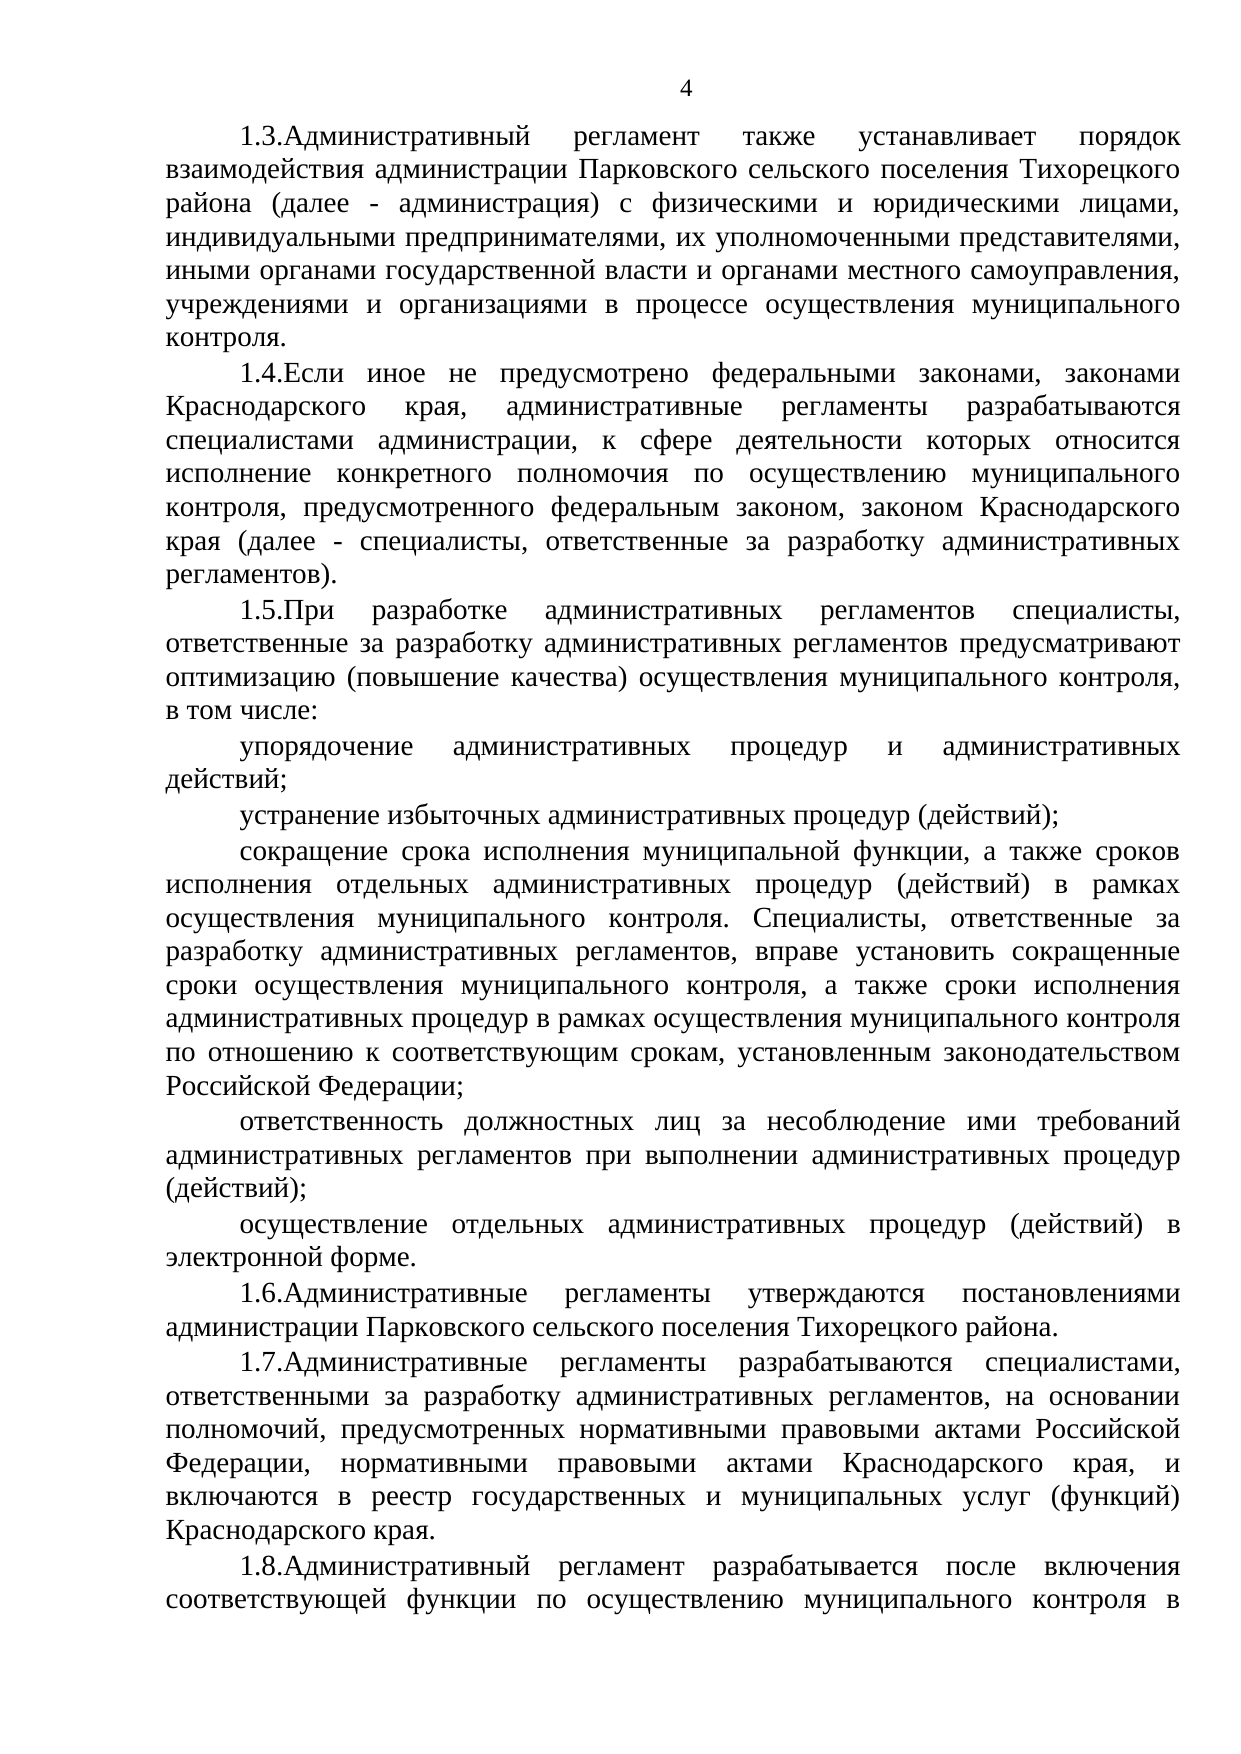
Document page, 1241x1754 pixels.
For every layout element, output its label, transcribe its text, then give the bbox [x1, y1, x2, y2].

text 1.5.При разработке административных регламентов специалисты, ответственные за разработку административных регламентов предусматривают оптимизацию (повышение качества) осуществления муниципального контроля, в том числе: [165, 592, 1181, 726]
text упорядочение административных процедур и административных действий; [165, 728, 1181, 795]
text 1.7.Административные регламенты разрабатываются специалистами, ответственными за разработку административных регламентов, на основании полномочий, предусмотренных нормативными правовыми актами Российской Федерации, нормативными правовыми актами Краснодарского края, и включаются в реестр государственных и муниципальных услуг (функций) Краснодарского края. [165, 1344, 1181, 1546]
text сокращение срока исполнения муниципальной функции, а также сроков исполнения отдельных административных процедур (действий) в рамках осуществления муниципального контроля. Специалисты, ответственные за разработку административных регламентов, вправе установить сокращенные сроки осуществления муниципального контроля, а также сроки исполнения административных процедур в рамках осуществления муниципального контроля по отношению к соответствующим срокам, установленным законодательством Российской Федерации; [165, 833, 1181, 1101]
text устранение избыточных административных процедур (действий); [165, 797, 1181, 831]
text 1.4.Если иное не предусмотрено федеральными законами, законами Краснодарского края, административные регламенты разрабатываются специалистами администрации, к сфере деятельности которых относится исполнение конкретного полномочия по осуществлению муниципального контроля, предусмотренного федеральным законом, законом Краснодарского края (далее - специалисты, ответственные за разработку административных регламентов). [165, 355, 1181, 590]
text 1.6.Административные регламенты утверждаются постановлениями администрации Парковского сельского поселения Тихорецкого района. [165, 1275, 1181, 1342]
text 1.3.Административный регламент также устанавливает порядок взаимодействия администрации Парковского сельского поселения Тихорецкого района (далее - администрация) с физическими и юридическими лицами, индивидуальными предпринимателями, их уполномоченными представителями, иными органами государственной власти и органами местного самоуправления, учреждениями и организациями в процессе осуществления муниципального контроля. [165, 118, 1181, 353]
text осуществление отдельных административных процедур (действий) в электронной форме. [165, 1206, 1181, 1273]
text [165, 1548, 1181, 1615]
text ответственность должностных лиц за несоблюдение ими требований административных регламентов при выполнении административных процедур (действий); [165, 1103, 1181, 1204]
